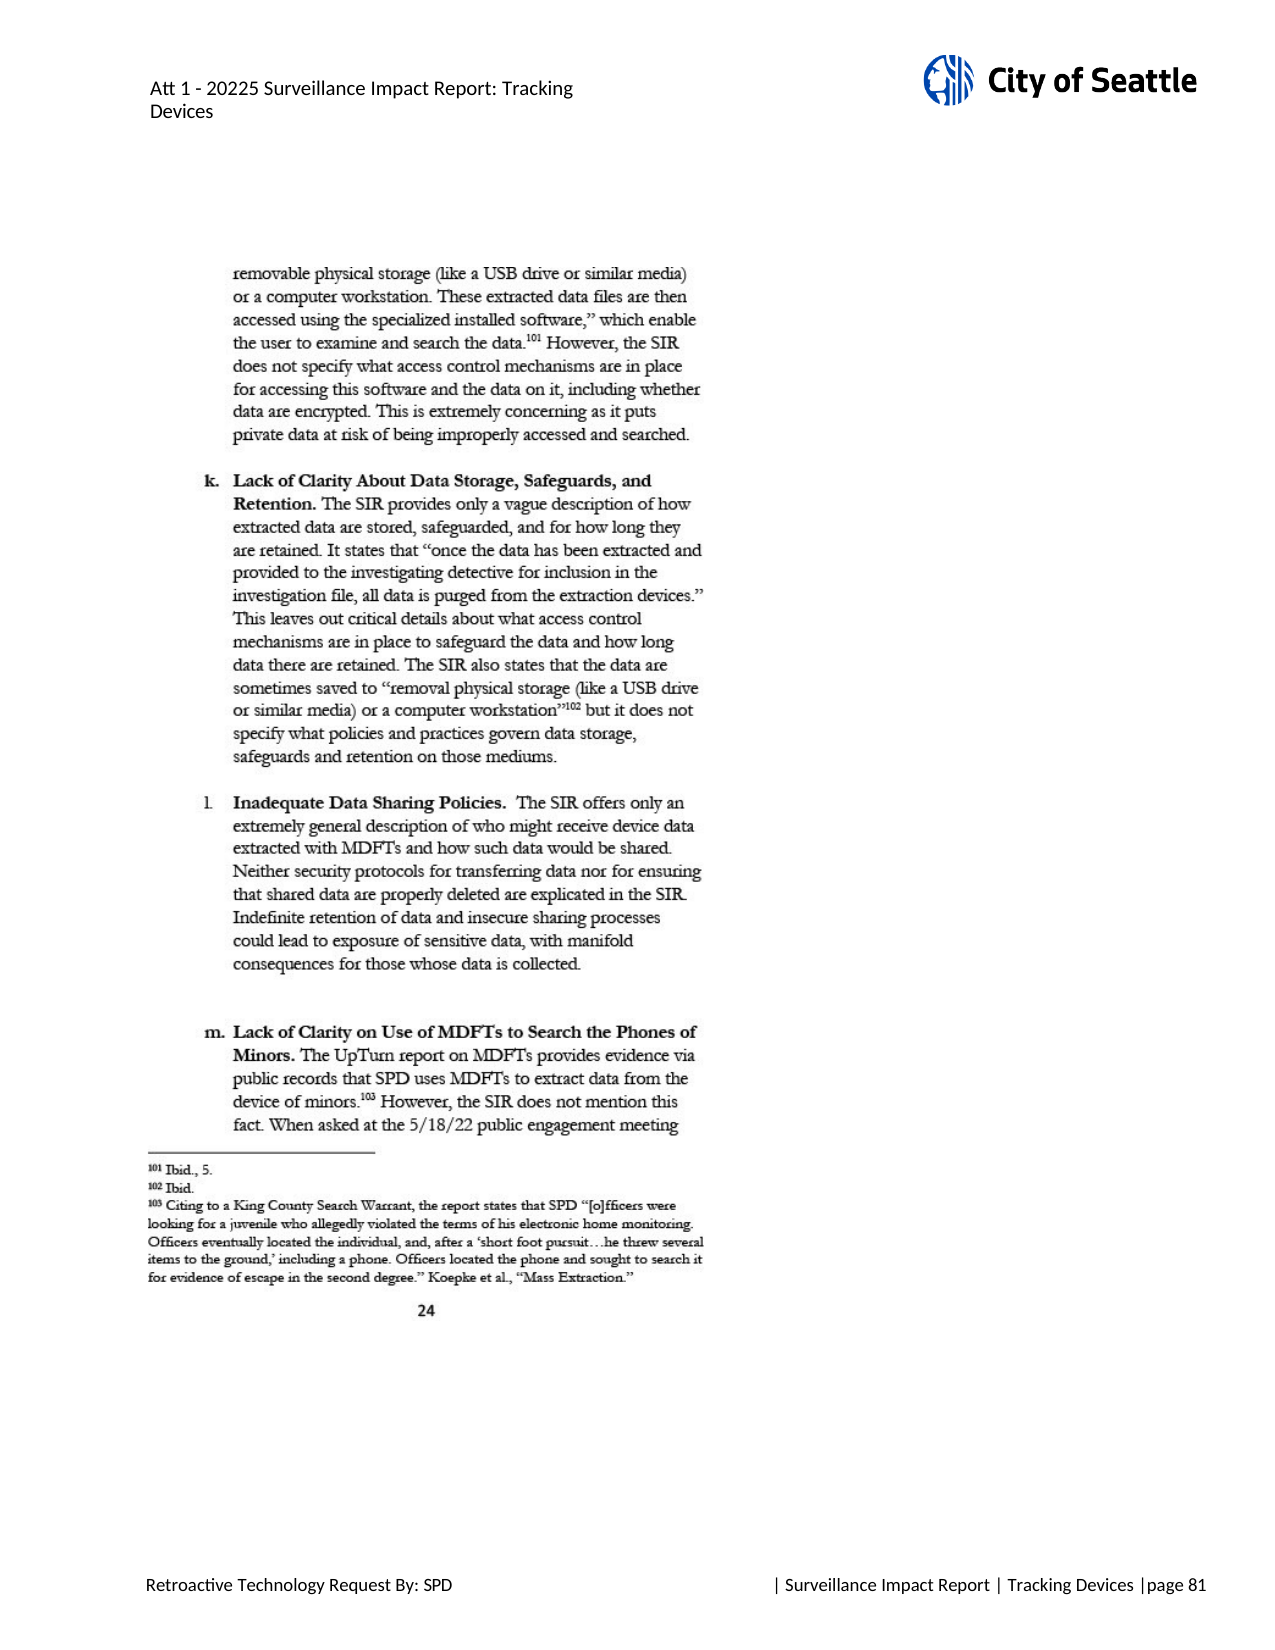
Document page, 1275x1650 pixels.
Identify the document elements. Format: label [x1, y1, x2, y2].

picture [923, 55, 1197, 106]
picture [147, 267, 704, 1321]
